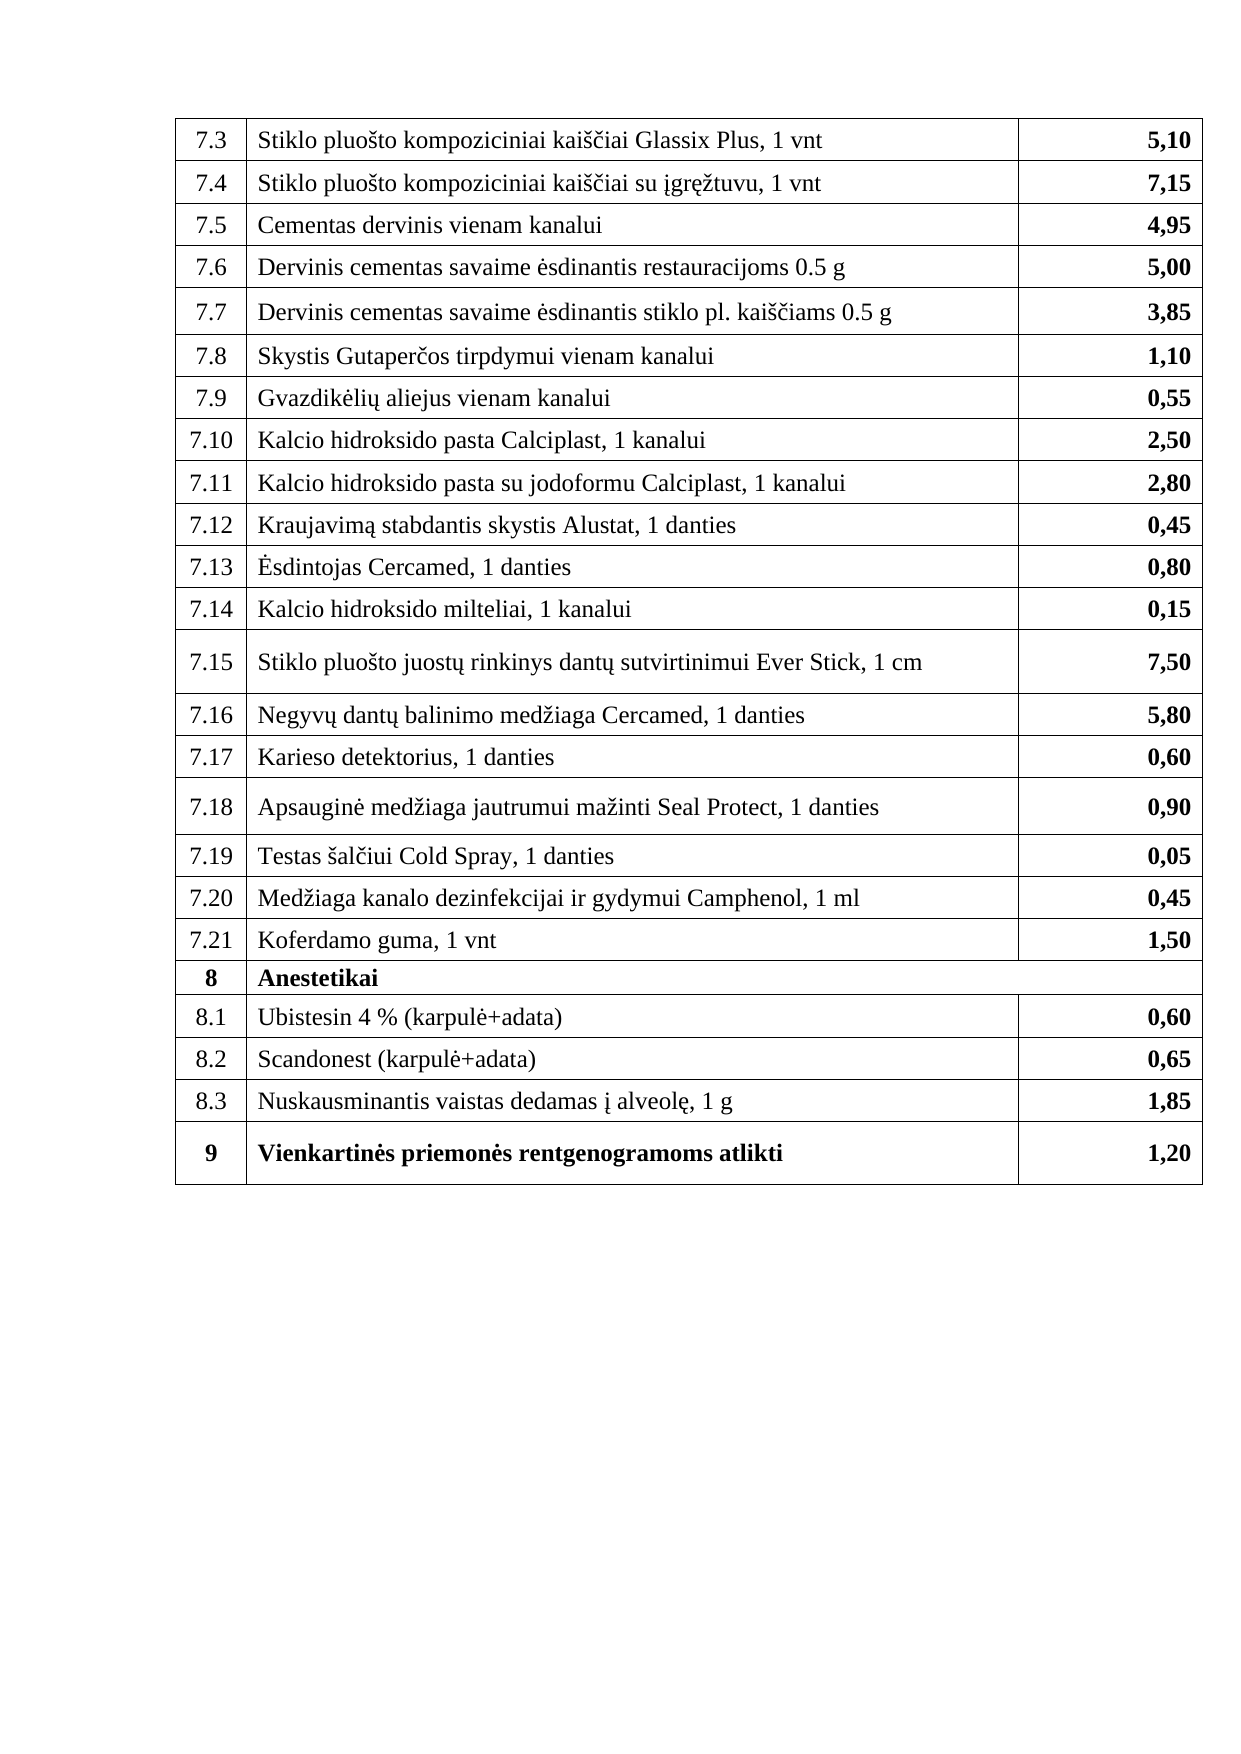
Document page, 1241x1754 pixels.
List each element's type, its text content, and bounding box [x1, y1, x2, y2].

table_cell Negyvų dantų balinimo medžiaga Cercamed, 1 danties [247, 694, 1018, 735]
table_cell 7.13 [176, 546, 246, 587]
table_cell Ubistesin 4 % (karpulė+adata) [247, 995, 1018, 1037]
table_cell 1,85 [1019, 1080, 1202, 1121]
table_cell 1,10 [1019, 335, 1202, 376]
table_cell 7.6 [176, 246, 246, 287]
table_cell 7.5 [176, 204, 246, 245]
table_cell Kalcio hidroksido pasta su jodoformu Calciplast, 1 kanalui [247, 461, 1018, 503]
table_cell 0,55 [1019, 377, 1202, 418]
table_cell 3,85 [1019, 288, 1202, 334]
table_cell 7.10 [176, 419, 246, 460]
table_cell Cementas dervinis vienam kanalui [247, 204, 1018, 245]
table_cell Dervinis cementas savaime ėsdinantis stiklo pl. kaiščiams 0.5 g [247, 288, 1018, 334]
table_cell 9 [176, 1122, 246, 1183]
table_cell Ėsdintojas Cercamed, 1 danties [247, 546, 1018, 587]
table_cell 0,60 [1019, 995, 1202, 1037]
table_cell 0,45 [1019, 877, 1202, 918]
table_cell 0,45 [1019, 504, 1202, 545]
table_cell 7.4 [176, 161, 246, 203]
table_cell Anestetikai [247, 961, 1202, 994]
table_cell 0,80 [1019, 546, 1202, 587]
table_cell Karieso detektorius, 1 danties [247, 736, 1018, 777]
table_cell Stiklo pluošto juostų rinkinys dantų sutvirtinimui Ever Stick, 1 cm [247, 630, 1018, 693]
table_cell 7.3 [176, 119, 246, 160]
table_cell 1,50 [1019, 919, 1202, 960]
table_cell 0,90 [1019, 778, 1202, 833]
table_cell 7.9 [176, 377, 246, 418]
table_cell 0,05 [1019, 835, 1202, 876]
table_cell 5,80 [1019, 694, 1202, 735]
table_cell Vienkartinės priemonės rentgenogramoms atlikti [247, 1122, 1018, 1183]
table_cell 8.2 [176, 1038, 246, 1079]
table_cell Medžiaga kanalo dezinfekcijai ir gydymui Camphenol, 1 ml [247, 877, 1018, 918]
table_cell 8 [176, 961, 246, 994]
table_cell 0,60 [1019, 736, 1202, 777]
table_cell Stiklo pluošto kompoziciniai kaiščiai su įgręžtuvu, 1 vnt [247, 161, 1018, 203]
table_cell 7.19 [176, 835, 246, 876]
table_cell 0,65 [1019, 1038, 1202, 1079]
table_cell 2,50 [1019, 419, 1202, 460]
table_cell 7,50 [1019, 630, 1202, 693]
table_cell 7.18 [176, 778, 246, 833]
table_cell 7.7 [176, 288, 246, 334]
table_cell 5,10 [1019, 119, 1202, 160]
table_cell 7.11 [176, 461, 246, 503]
table_cell 0,15 [1019, 588, 1202, 629]
table_cell 7.8 [176, 335, 246, 376]
table_cell Koferdamo guma, 1 vnt [247, 919, 1018, 960]
table_cell Kalcio hidroksido milteliai, 1 kanalui [247, 588, 1018, 629]
table_cell 5,00 [1019, 246, 1202, 287]
table_cell 2,80 [1019, 461, 1202, 503]
table_cell 1,20 [1019, 1122, 1202, 1183]
table_cell 7.15 [176, 630, 246, 693]
table_cell 7.14 [176, 588, 246, 629]
table_cell 4,95 [1019, 204, 1202, 245]
table_cell Gvazdikėlių aliejus vienam kanalui [247, 377, 1018, 418]
table_cell Dervinis cementas savaime ėsdinantis restauracijoms 0.5 g [247, 246, 1018, 287]
table_cell Kraujavimą stabdantis skystis Alustat, 1 danties [247, 504, 1018, 545]
table_cell 8.3 [176, 1080, 246, 1121]
table_cell Kalcio hidroksido pasta Calciplast, 1 kanalui [247, 419, 1018, 460]
table_cell 7.21 [176, 919, 246, 960]
table_cell Skystis Gutaperčos tirpdymui vienam kanalui [247, 335, 1018, 376]
table_cell 7.17 [176, 736, 246, 777]
table_cell 8.1 [176, 995, 246, 1037]
table_cell 7.20 [176, 877, 246, 918]
table_cell Testas šalčiui Cold Spray, 1 danties [247, 835, 1018, 876]
table_cell 7.16 [176, 694, 246, 735]
table_cell Apsauginė medžiaga jautrumui mažinti Seal Protect, 1 danties [247, 778, 1018, 833]
table_cell 7.12 [176, 504, 246, 545]
table_cell Scandonest (karpulė+adata) [247, 1038, 1018, 1079]
table_cell 7,15 [1019, 161, 1202, 203]
table_cell Nuskausminantis vaistas dedamas į alveolę, 1 g [247, 1080, 1018, 1121]
table_cell Stiklo pluošto kompoziciniai kaiščiai Glassix Plus, 1 vnt [247, 119, 1018, 160]
